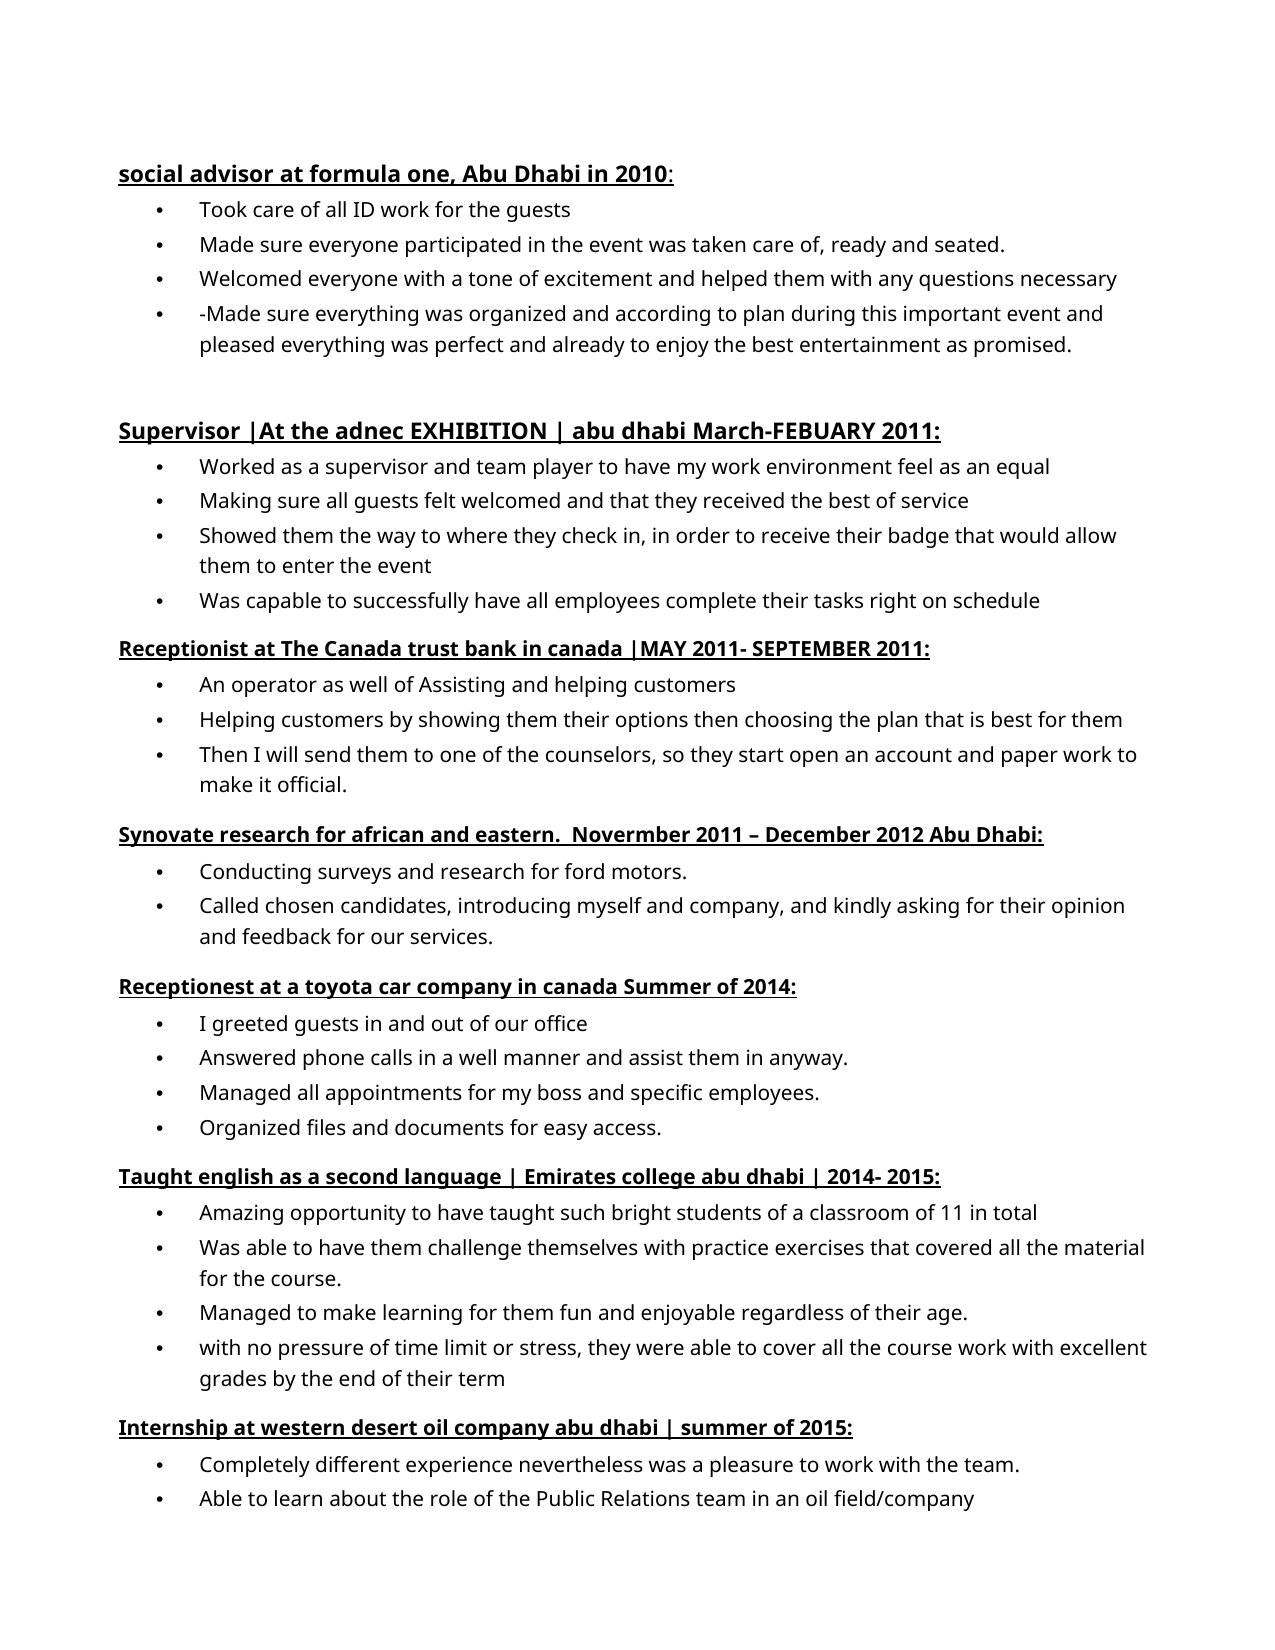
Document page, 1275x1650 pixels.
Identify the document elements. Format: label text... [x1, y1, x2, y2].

list Worked as a supervisor and team player to have my work environment feel as an equal [156, 452, 1156, 481]
list Managed all appointments for my boss and specific employees. [156, 1078, 1156, 1107]
list Then I will send them to one of the counselors, so they start open an account and paper work to make it official. [156, 740, 1156, 799]
text Internship at western desert oil company abu dhabi | summer of 2015: [118, 1413, 1156, 1442]
list Able to learn about the role of the Public Relations team in an oil field/company [156, 1484, 1156, 1513]
list Conducting surveys and research for ford motors. [156, 857, 1156, 885]
list with no pressure of time limit or stress, they were able to cover all the course work with excellent grades by the end of their term [156, 1333, 1156, 1392]
list Was capable to successfully have all employees complete their tasks right on schedule [156, 586, 1156, 614]
list Called chosen candidates, introducing myself and company, and kindly asking for their opinion and feedback for our services. [156, 891, 1156, 951]
list Answered phone calls in a well manner and assist them in anyway. [156, 1043, 1156, 1072]
list -Made sure everything was organized and according to plan during this important event and pleased everything was perfect and already to enjoy the best entertainment as promised. [156, 299, 1156, 358]
list Was able to have them challenge themselves with practice exercises that covered all the material for the course. [156, 1233, 1156, 1292]
text Receptionist at The Canada trust bank in canada |MAY 2011- SEPTEMBER 2011: [118, 634, 1156, 663]
list Making sure all guests felt welcomed and that they received the best of service [156, 486, 1156, 514]
list An operator as well of Assisting and helping customers [156, 671, 1156, 699]
text social advisor at formula one, Abu Dhabi in 2010: [118, 158, 1156, 189]
text Receptionest at a toyota car company in canada Summer of 2014: [118, 972, 1156, 1001]
list Made sure everyone participated in the event was taken care of, ready and seated. [156, 230, 1156, 258]
list Showed them the way to where they check in, in order to receive their badge that would allow them to enter the event [156, 521, 1156, 580]
list Organized files and documents for easy access. [156, 1113, 1156, 1141]
list Amazing opportunity to have taught such bright students of a classroom of 11 in total [156, 1198, 1156, 1227]
list Welcomed everyone with a tone of excitement and helped them with any questions necessary [156, 264, 1156, 293]
text Synovate research for african and eastern. Novermber 2011 – December 2012 Abu Dhabi: [118, 820, 1156, 849]
list Helping customers by showing them their options then choosing the plan that is best for them [156, 705, 1156, 734]
list Completely different experience nevertheless was a pleasure to work with the team. [156, 1450, 1156, 1478]
list Took care of all ID work for the guests [156, 195, 1156, 223]
list Managed to make learning for them fun and enjoyable regardless of their age. [156, 1298, 1156, 1327]
list I greeted guests in and out of our office [156, 1009, 1156, 1037]
text Supervisor |At the adnec EXHIBITION | abu dhabi March-FEBUARY 2011: [118, 415, 1156, 446]
text Taught english as a second language | Emirates college abu dhabi | 2014- 2015: [118, 1162, 1156, 1190]
